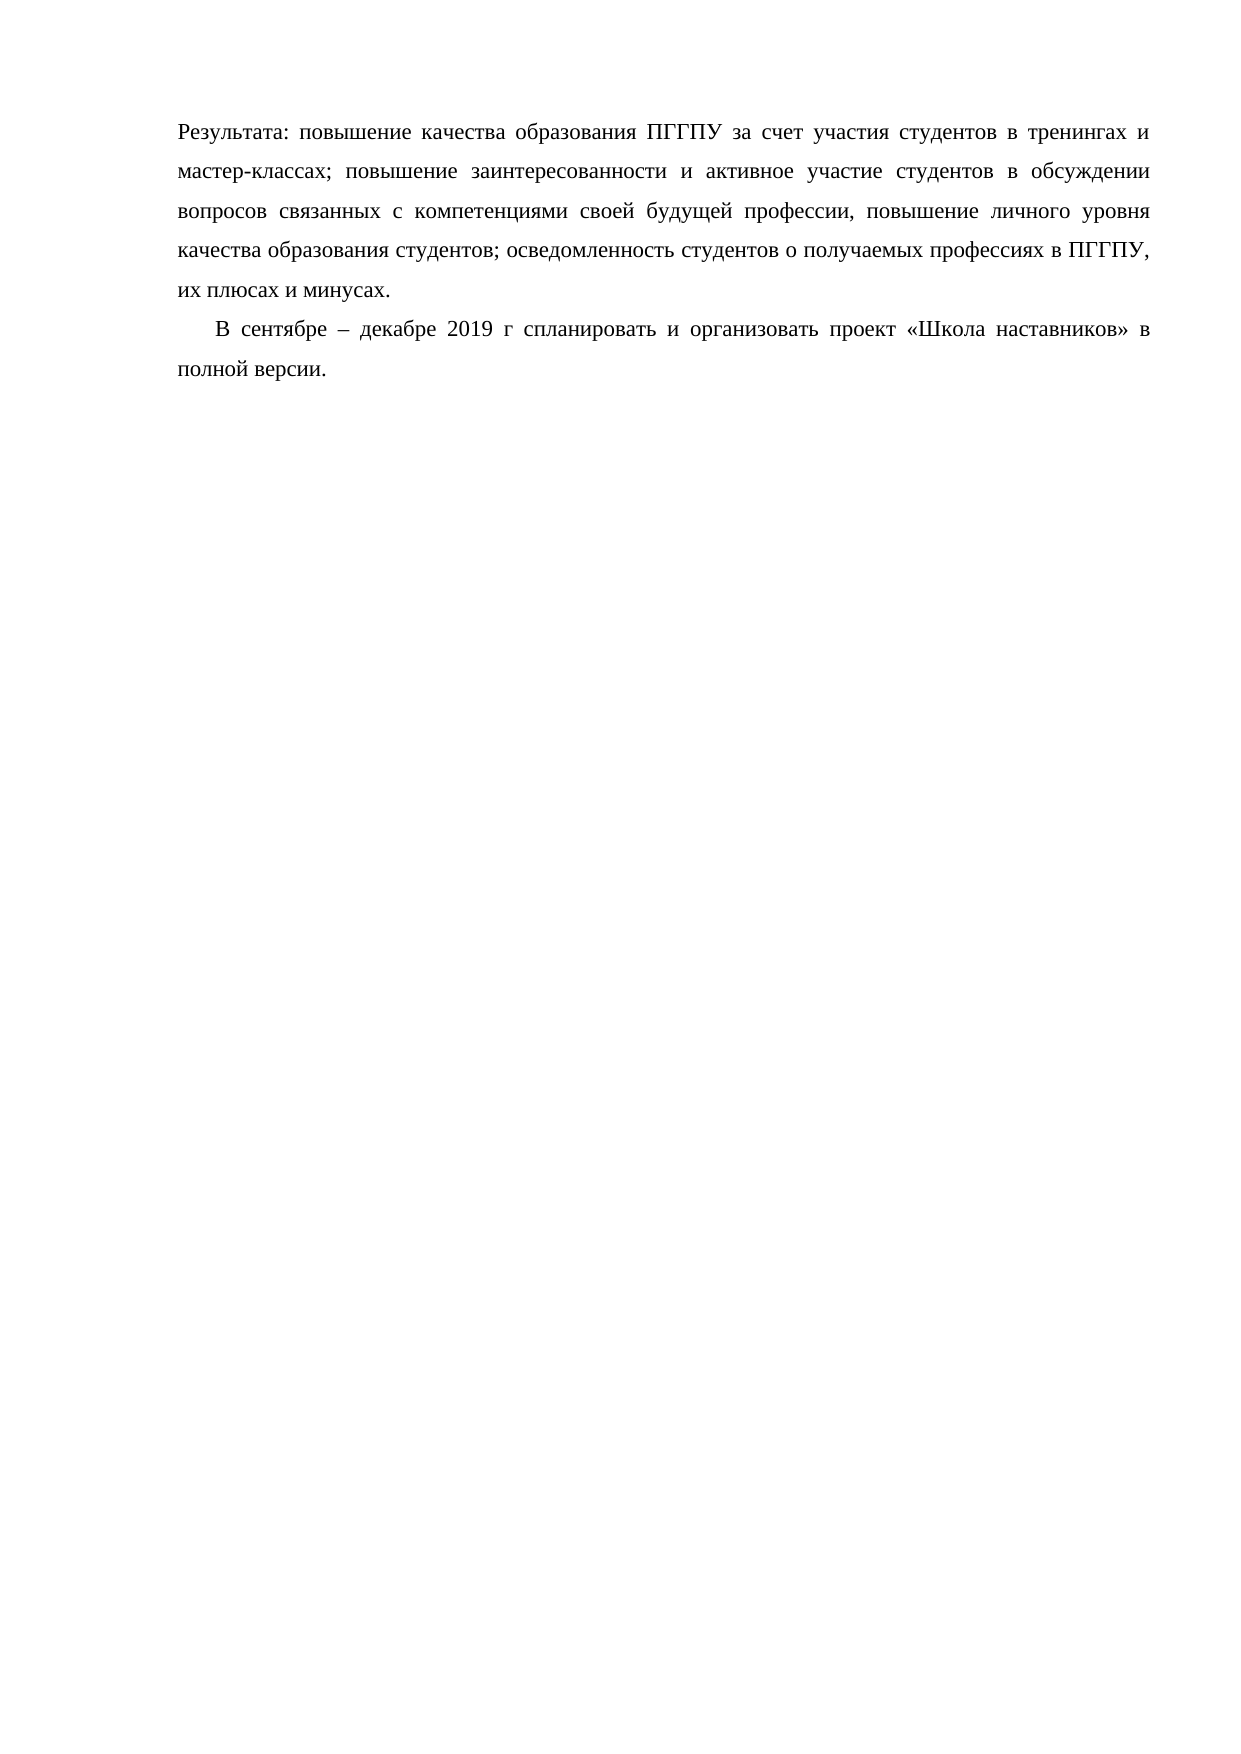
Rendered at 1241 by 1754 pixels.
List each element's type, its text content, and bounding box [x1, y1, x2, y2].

text Результата: повышение качества образования ПГГПУ за счет участия студентов в тренингах и мастер-классах; повышение заинтересованности и активное участие студентов в обсуждении вопросов связанных с компетенциями своей будущей профессии, повышение личного уровня качества образования студентов; осведомленность студентов о получаемых профессиях в ПГГПУ, их плюсах и минусах. [177, 118, 1152, 302]
text В сентябре – декабре 2019 г спланировать и организовать проект «Школа наставников» в полной версии. [177, 316, 1152, 381]
